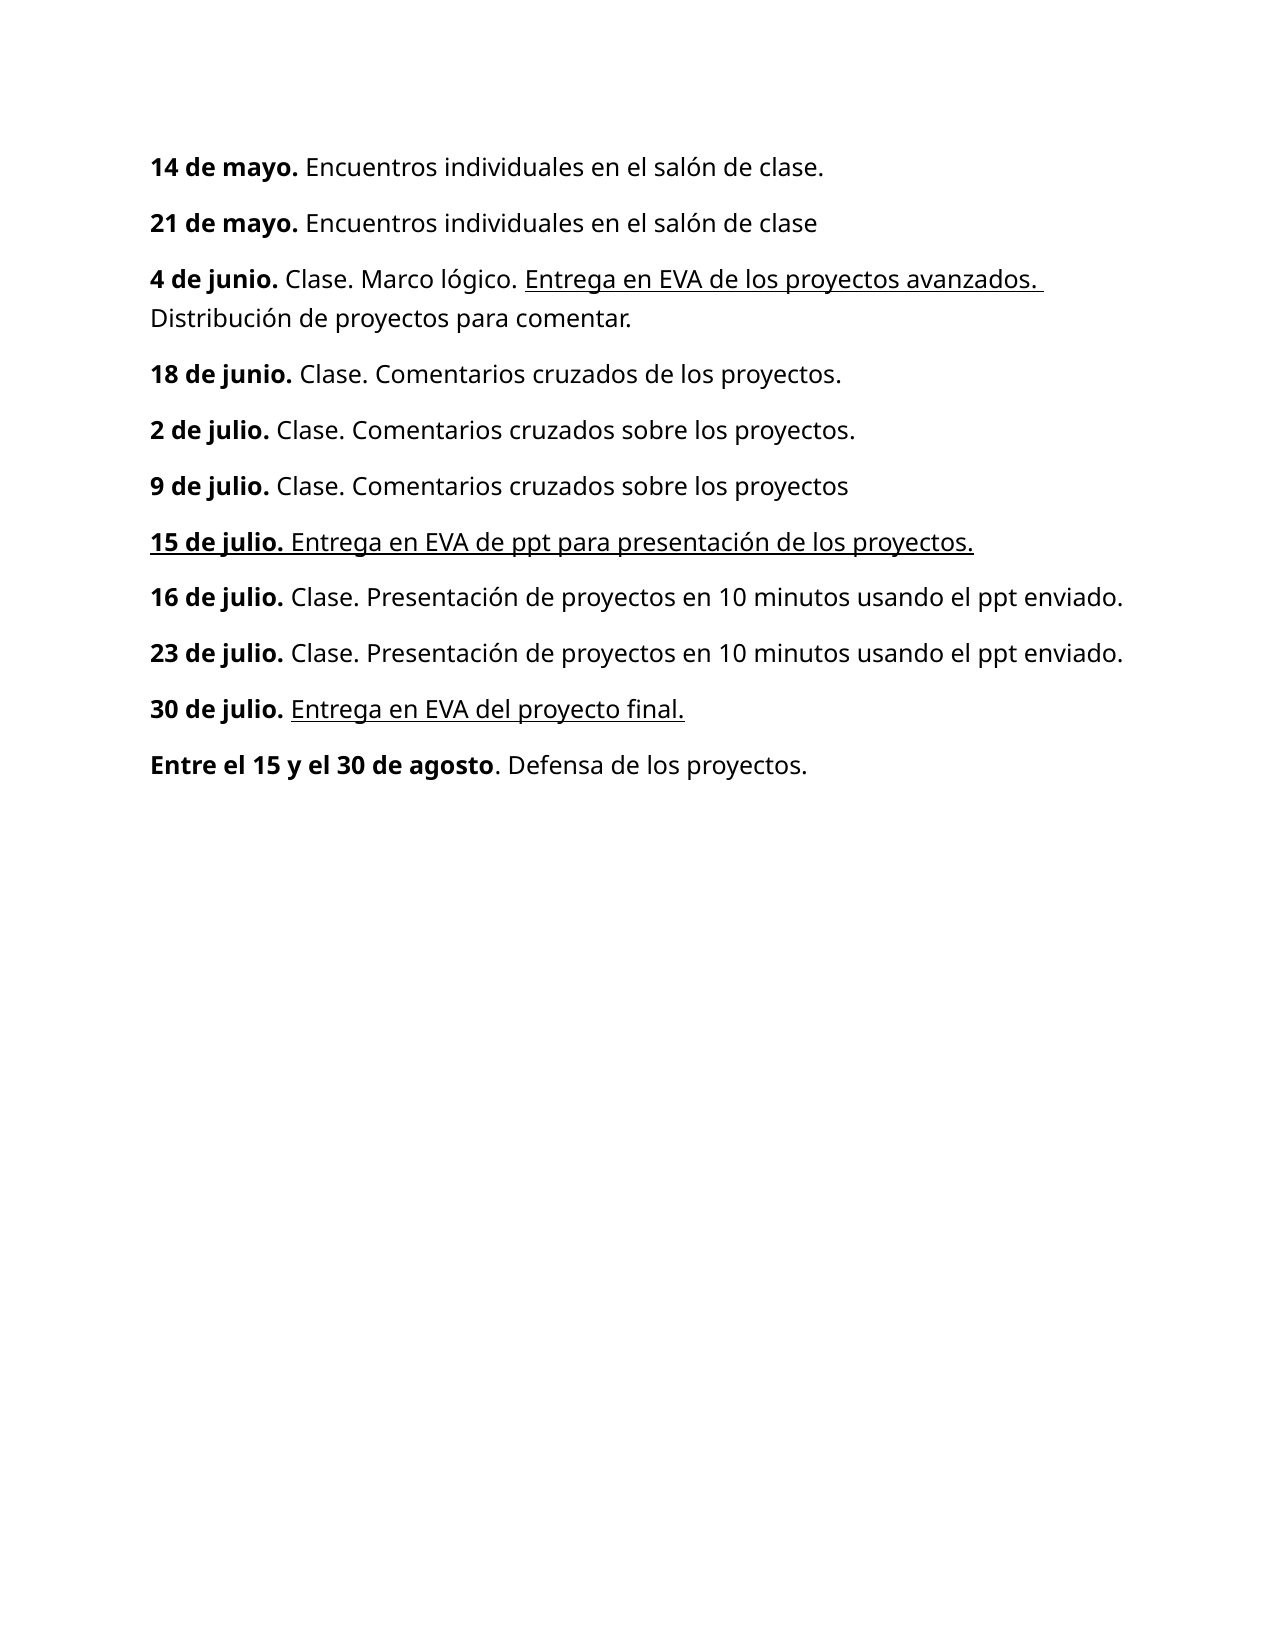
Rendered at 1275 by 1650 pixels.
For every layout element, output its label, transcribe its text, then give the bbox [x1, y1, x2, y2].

text 18 de junio. Clase. Comentarios cruzados de los proyectos. [150, 357, 1125, 391]
text 16 de julio. Clase. Presentación de proyectos en 10 minutos usando el ppt enviado. [150, 580, 1125, 614]
text 15 de julio. Entrega en EVA de ppt para presentación de los proyectos. [150, 524, 1125, 558]
text 14 de mayo. Encuentros individuales en el salón de clase. [150, 150, 1125, 184]
text 2 de julio. Clase. Comentarios cruzados sobre los proyectos. [150, 412, 1125, 447]
text 21 de mayo. Encuentros individuales en el salón de clase [150, 206, 1125, 240]
text 4 de junio. Clase. Marco lógico. Entrega en EVA de los proyectos avanzados. Distribución de proyectos para comentar. [150, 262, 1125, 335]
text 30 de julio. Entrega en EVA del proyecto final. [150, 692, 1125, 726]
text Entre el 15 y el 30 de agosto. Defensa de los proyectos. [150, 747, 1125, 782]
text 9 de julio. Clase. Comentarios cruzados sobre los proyectos [150, 468, 1125, 502]
text 23 de julio. Clase. Presentación de proyectos en 10 minutos usando el ppt enviado. [150, 636, 1125, 670]
